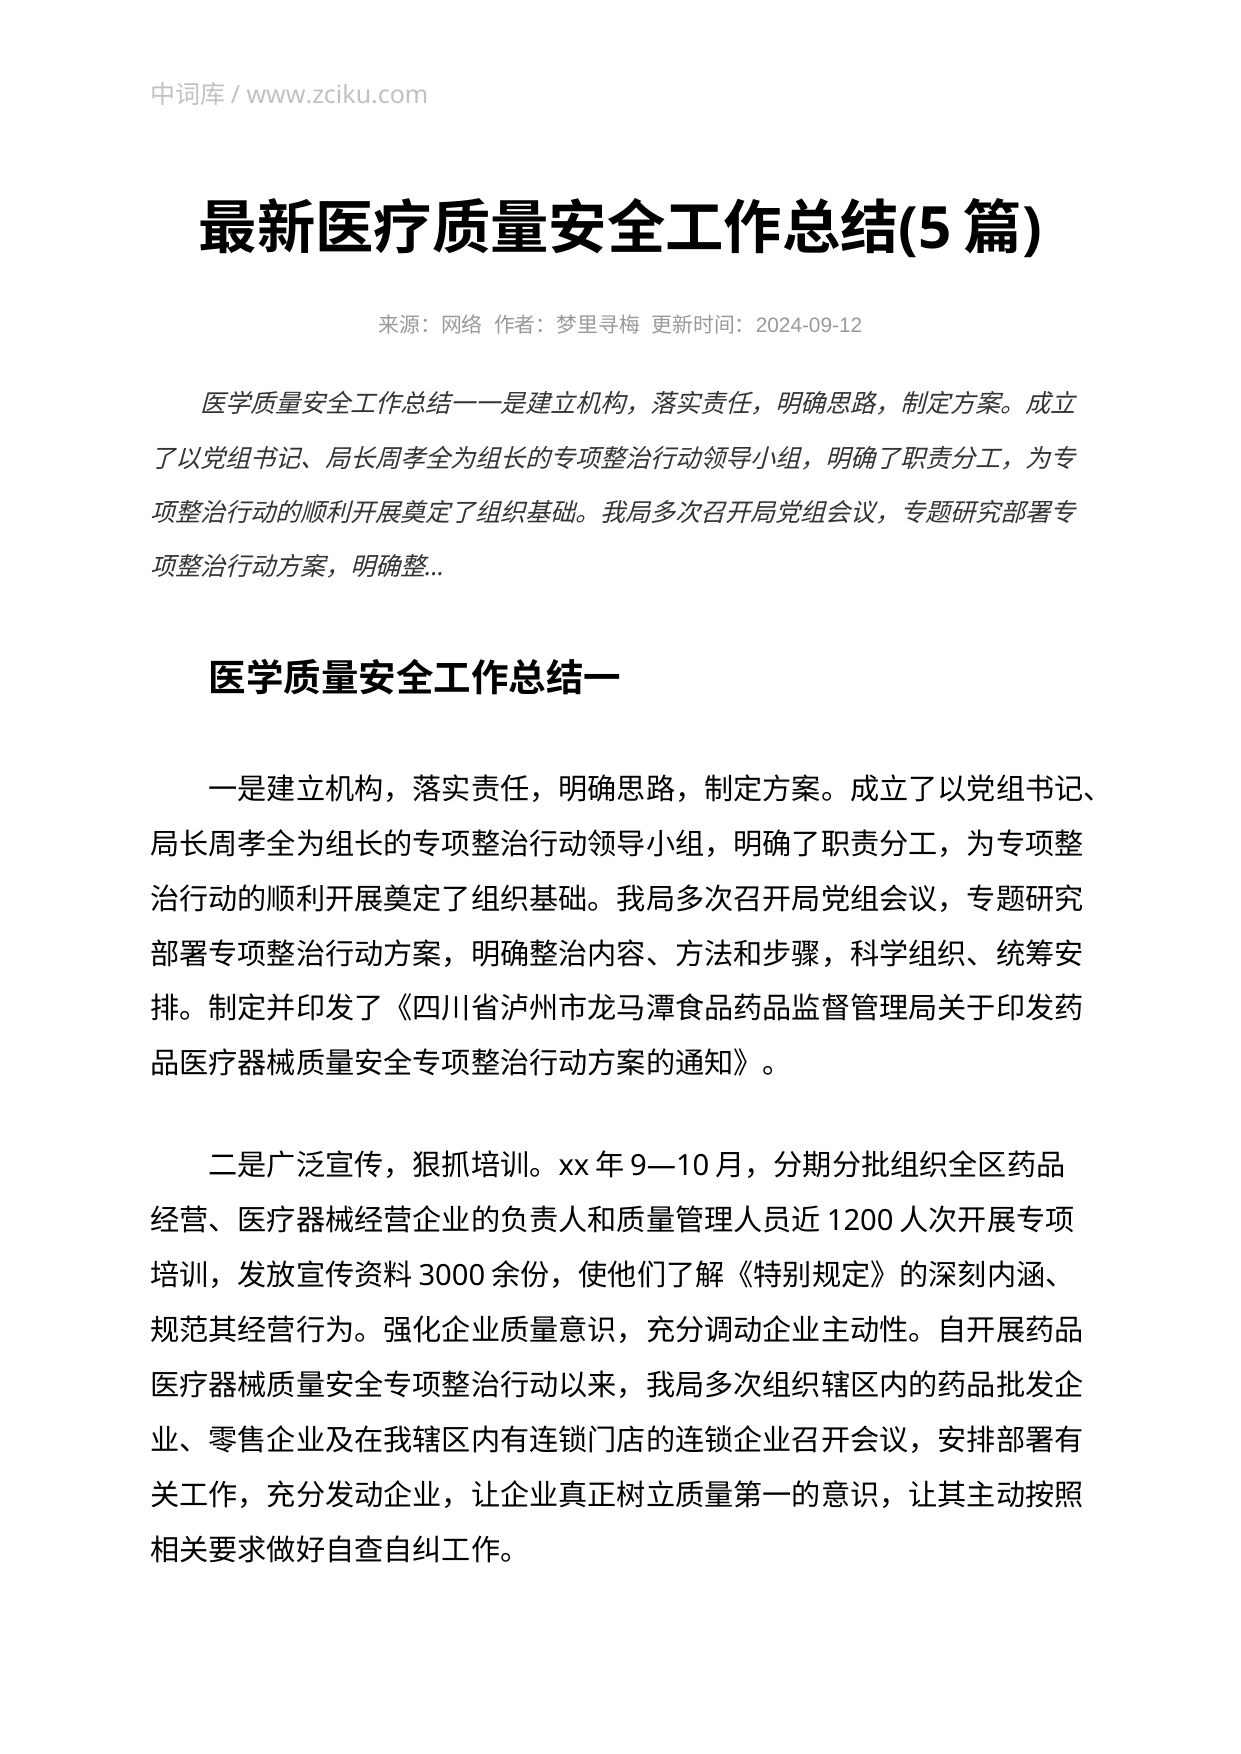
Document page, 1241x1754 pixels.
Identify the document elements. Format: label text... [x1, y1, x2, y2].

text 医学质量安全工作总结一一是建立机构，落实责任，明确思路，制定方案。成立了以党组书记、局长周孝全为组长的专项整治行动领导小组，明确了职责分工，为专项整治行动的顺利开展奠定了组织基础。我局多次召开局党组会议，专题研究部署专项整治行动方案，明确整... [150, 384, 1090, 583]
text 二是广泛宣传，狠抓培训。xx年9—10月，分期分批组织全区药品经营、医疗器械经营企业的负责人和质量管理人员近1200人次开展专项培训，发放宣传资料3000余份，使他们了解《特别规定》的深刻内涵、规范其经营行为。强化企业质量意识，充分调动企业主动性。自开展药品医疗器械质量安全专项整治行动以来，我局多次组织辖区内的药品批发企业、零售企业及在我辖区内有连锁门店的连锁企业召开会议，安排部署有关工作，充分发动企业，让企业真正树立质量第一的意识，让其主动按照相关要求做好自查自纠工作。 [150, 1142, 1090, 1569]
text 来源：网络 作者：梦里寻梅 更新时间：2024-09-12 [150, 313, 1090, 337]
subtitle 最新医疗质量安全工作总结(5篇) [150, 181, 1090, 266]
text 医学质量安全工作总结一 [150, 648, 1090, 702]
text 一是建立机构，落实责任，明确思路，制定方案。成立了以党组书记、局长周孝全为组长的专项整治行动领导小组，明确了职责分工，为专项整治行动的顺利开展奠定了组织基础。我局多次召开局党组会议，专题研究部署专项整治行动方案，明确整治内容、方法和步骤，科学组织、统筹安排。制定并印发了《四川省泸州市龙马潭食品药品监督管理局关于印发药品医疗器械质量安全专项整治行动方案的通知》。 [150, 766, 1090, 1082]
